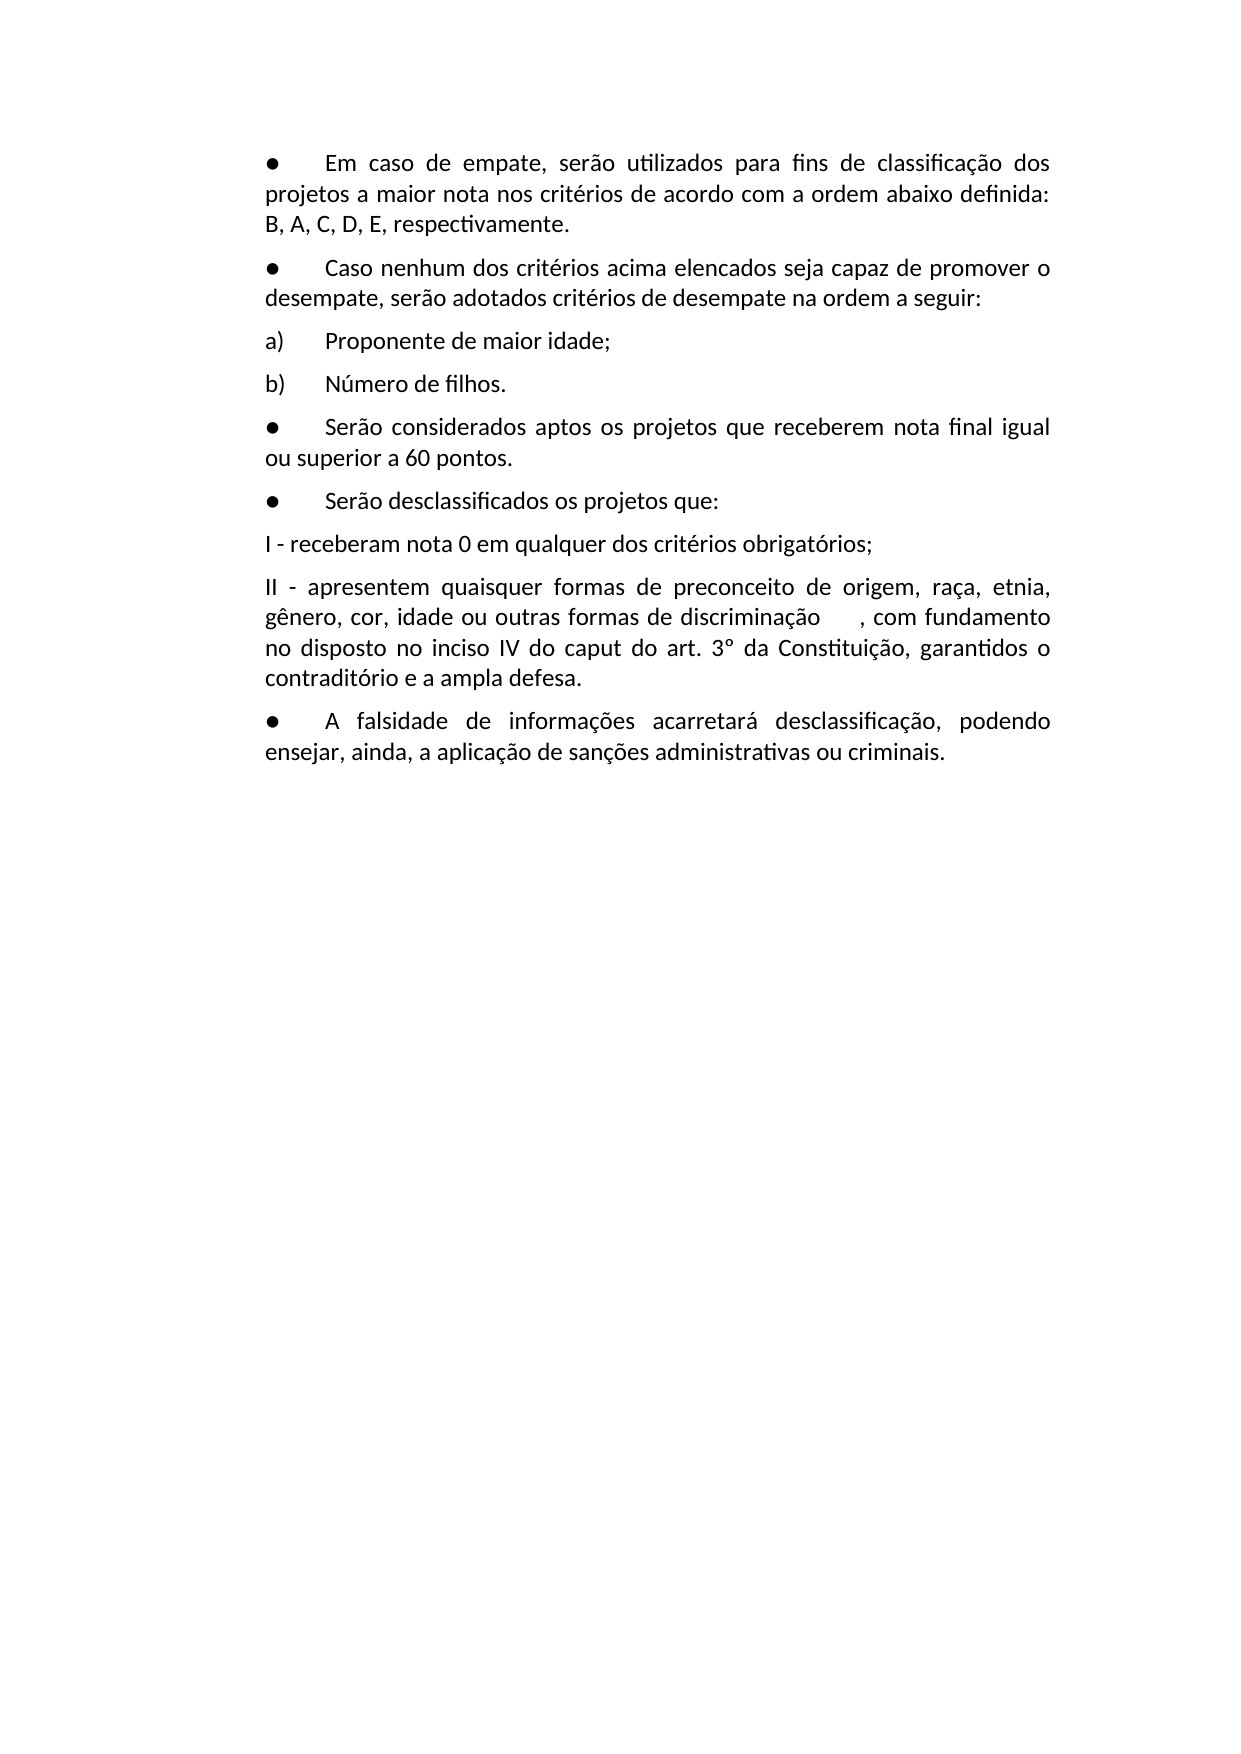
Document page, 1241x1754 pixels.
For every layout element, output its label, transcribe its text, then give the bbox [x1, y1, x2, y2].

text a) Proponente de maior idade; [265, 325, 1051, 356]
text ● Serão desclassificados os projetos que: [265, 485, 1051, 515]
text b) Número de filhos. [265, 368, 1051, 399]
text II - apresentem quaisquer formas de preconceito de origem, raça, etnia, gênero, cor, idade ou outras formas de discriminação , com fundamento no disposto no inciso IV do caput do art. 3º da Constituição, garantidos o contraditório e a ampla defesa. [265, 571, 1051, 693]
text ● Em caso de empate, serão utilizados para fins de classificação dos projetos a maior nota nos critérios de acordo com a ordem abaixo definida: B, A, C, D, E, respectivamente. [265, 148, 1051, 239]
text ● A falsidade de informações acarretará desclassificação, podendo ensejar, ainda, a aplicação de sanções administrativas ou criminais. [265, 705, 1051, 766]
text ● Caso nenhum dos critérios acima elencados seja capaz de promover o desempate, serão adotados critérios de desempate na ordem a seguir: [265, 252, 1051, 313]
text ● Serão considerados aptos os projetos que receberem nota final igual ou superior a 60 pontos. [265, 411, 1051, 472]
text I - receberam nota 0 em qualquer dos critérios obrigatórios; [265, 528, 1051, 558]
